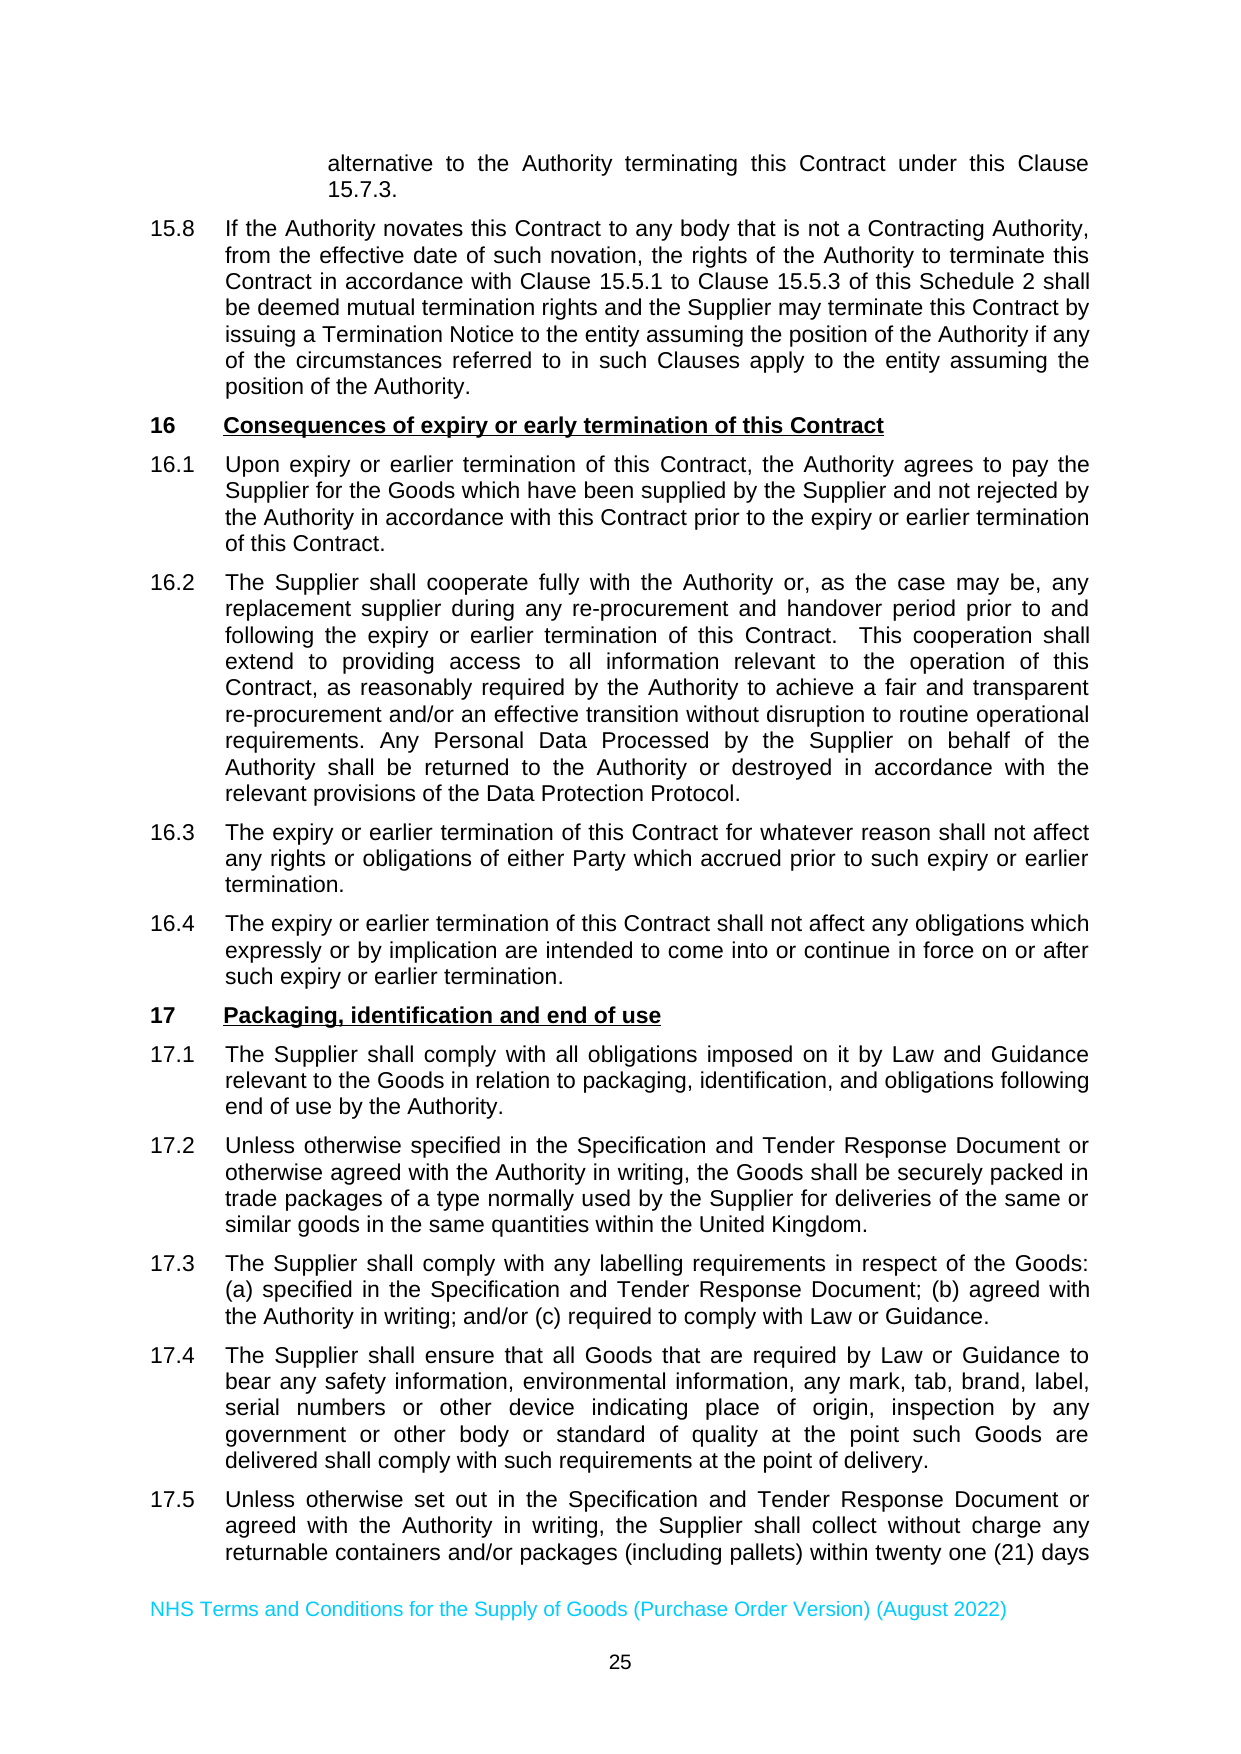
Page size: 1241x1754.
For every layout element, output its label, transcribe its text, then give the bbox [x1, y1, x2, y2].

subtitle Packaging, identification and end of use [150, 1002, 1090, 1028]
subtitle The expiry or earlier termination of this Contract shall not affect any obligations which expressly or by implication are intended to come into or continue in force on or after such expiry or earlier termination. [150, 910, 1090, 989]
subtitle The Supplier shall comply with any labelling requirements in respect of the Goods: (a) specified in the Specification and Tender Response Document; (b) agreed with the Authority in writing; and/or (c) required to comply with Law or Guidance. [150, 1250, 1090, 1329]
subtitle The expiry or earlier termination of this Contract for whatever reason shall not affect any rights or obligations of either Party which accrued prior to such expiry or earlier termination. [150, 819, 1090, 898]
subtitle Unless otherwise specified in the Specification and Tender Response Document or otherwise agreed with the Authority in writing, the Goods shall be securely packed in trade packages of a type normally used by the Supplier for deliveries of the same or similar goods in the same quantities within the United Kingdom. [150, 1132, 1090, 1238]
subtitle The Supplier shall cooperate fully with the Authority or, as the case may be, any replacement supplier during any re-procurement and handover period prior to and following the expiry or earlier termination of this Contract. This cooperation shall extend to providing access to all information relevant to the operation of this Contract, as reasonably required by the Authority to achieve a fair and transparent re-procurement and/or an effective transition without disruption to routine operational requirements. Any Personal Data Processed by the Supplier on behalf of the Authority shall be returned to the Authority or destroyed in accordance with the relevant provisions of the Data Protection Protocol. [150, 569, 1090, 806]
subtitle The Supplier shall comply with all obligations imposed on it by Law and Guidance relevant to the Goods in relation to packaging, identification, and obligations following end of use by the Authority. [150, 1041, 1090, 1120]
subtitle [150, 1486, 1090, 1565]
subtitle If the Authority novates this Contract to any body that is not a Contracting Authority, from the effective date of such novation, the rights of the Authority to terminate this Contract in accordance with Clause 15.5.1 to Clause 15.5.3 of this Schedule 2 shall be deemed mutual termination rights and the Supplier may terminate this Contract by issuing a Termination Notice to the entity assuming the position of the Authority if any of the circumstances referred to in such Clauses apply to the entity assuming the position of the Authority. [150, 215, 1090, 400]
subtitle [231, 150, 1090, 203]
subtitle Consequences of expiry or early termination of this Contract [150, 412, 1090, 438]
subtitle The Supplier shall ensure that all Goods that are required by Law or Guidance to bear any safety information, environmental information, any mark, tab, brand, label, serial numbers or other device indicating place of origin, inspection by any government or other body or standard of quality at the point such Goods are delivered shall comply with such requirements at the point of delivery. [150, 1342, 1090, 1473]
subtitle Upon expiry or earlier termination of this Contract, the Authority agrees to pay the Supplier for the Goods which have been supplied by the Supplier and not rejected by the Authority in accordance with this Contract prior to the expiry or earlier termination of this Contract. [150, 451, 1090, 556]
